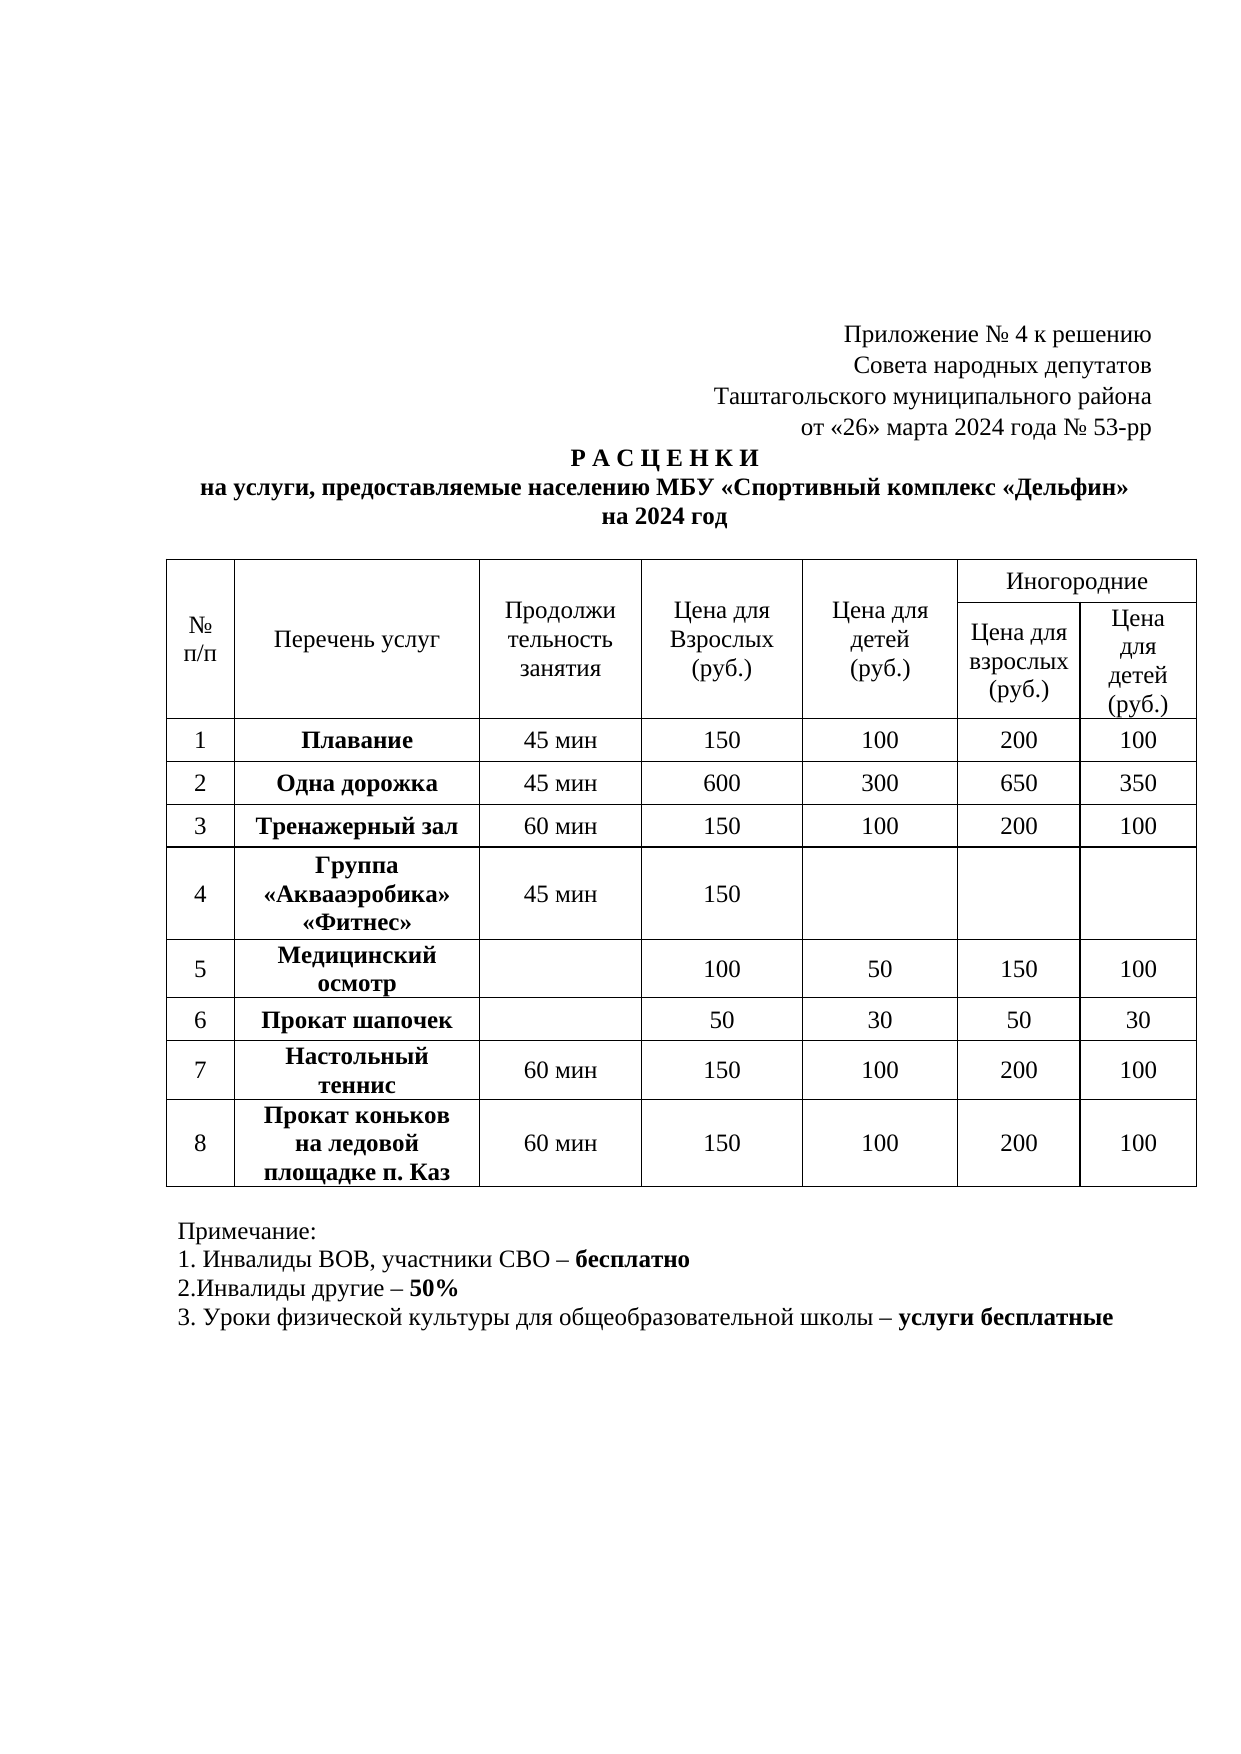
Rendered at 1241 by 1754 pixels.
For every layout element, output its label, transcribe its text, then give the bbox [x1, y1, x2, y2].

table_cell 300 [803, 762, 957, 803]
table_cell Медицинский осмотр [235, 940, 479, 997]
table_cell 150 [642, 1041, 802, 1099]
table_cell Цена для взрослых (руб.) [958, 603, 1079, 718]
text Примечание: [177, 1216, 1152, 1244]
table_cell 60 мин [480, 805, 641, 846]
table_cell 60 мин [480, 1100, 641, 1186]
table_cell 150 [642, 848, 802, 939]
table_header № п/п [167, 560, 234, 718]
table_cell 30 [803, 998, 957, 1040]
table_cell 2 [167, 762, 234, 803]
table_cell Группа «Аквааэробика» «Фитнес» [235, 848, 479, 939]
table_cell 350 [1081, 762, 1196, 803]
table_cell 45 мин [480, 719, 641, 761]
table_cell Плавание [235, 719, 479, 761]
text на 2024 год [177, 501, 1152, 530]
table_cell 650 [958, 762, 1079, 803]
table_header Иногородние [958, 560, 1196, 602]
table_header Цена для Взрослых (руб.) [642, 560, 802, 718]
table_header Перечень услуг [235, 560, 479, 718]
table_header Продолжи тельность занятия [480, 560, 641, 718]
table_cell 45 мин [480, 762, 641, 803]
table_cell 8 [167, 1100, 234, 1186]
table_cell 200 [958, 1041, 1079, 1099]
table_cell 150 [958, 940, 1079, 997]
table_cell 5 [167, 940, 234, 997]
table_cell 50 [642, 998, 802, 1040]
table_cell 50 [958, 998, 1079, 1040]
table_cell [480, 998, 641, 1040]
text 3. Уроки физической культуры для общеобразовательной школы – услуги бесплатные [177, 1302, 1152, 1331]
text Совета народных депутатов [177, 350, 1152, 379]
table_cell 600 [642, 762, 802, 803]
table_cell [480, 940, 641, 997]
table_cell 100 [1081, 1100, 1196, 1186]
table_cell Настольный теннис [235, 1041, 479, 1099]
table_cell 150 [642, 1100, 802, 1186]
table_cell 150 [642, 719, 802, 761]
table_cell 100 [642, 940, 802, 997]
table_cell [958, 848, 1079, 939]
text Приложение № 4 к решению [177, 319, 1152, 348]
text 1. Инвалиды ВОВ, участники СВО – бесплатно [177, 1244, 1152, 1273]
table_cell 100 [1081, 1041, 1196, 1099]
table_cell 7 [167, 1041, 234, 1099]
table_cell 30 [1081, 998, 1196, 1040]
table_cell 100 [1081, 805, 1196, 846]
table_cell 6 [167, 998, 234, 1040]
table_cell 3 [167, 805, 234, 846]
text Таштагольского муниципального района [177, 381, 1152, 410]
table_cell 200 [958, 1100, 1079, 1186]
text 2.Инвалиды другие – 50% [177, 1273, 1152, 1302]
table_cell 200 [958, 719, 1079, 761]
text на услуги, предоставляемые населению МБУ «Спортивный комплекс «Дельфин» [177, 472, 1152, 501]
table_cell Прокат шапочек [235, 998, 479, 1040]
table_cell Цена для детей (руб.) [1081, 603, 1196, 718]
table_cell 100 [1081, 719, 1196, 761]
table_cell [1081, 848, 1196, 939]
table_cell 100 [1081, 940, 1196, 997]
table_cell Одна дорожка [235, 762, 479, 803]
table_header Цена для детей (руб.) [803, 560, 957, 718]
table_cell [803, 848, 957, 939]
table_cell Прокат коньков на ледовой площадке п. Каз [235, 1100, 479, 1186]
text от «26» марта 2024 года № 53-рр [177, 412, 1152, 441]
table_cell Тренажерный зал [235, 805, 479, 846]
table_cell 60 мин [480, 1041, 641, 1099]
table_cell 1 [167, 719, 234, 761]
table_cell 4 [167, 848, 234, 939]
table_cell 100 [803, 805, 957, 846]
table_cell 100 [803, 1041, 957, 1099]
table_cell 200 [958, 805, 1079, 846]
table_cell 100 [803, 1100, 957, 1186]
table_cell 50 [803, 940, 957, 997]
table_cell 150 [642, 805, 802, 846]
table_cell 100 [803, 719, 957, 761]
text Р А С Ц Е Н К И [177, 443, 1152, 472]
table_cell 45 мин [480, 848, 641, 939]
